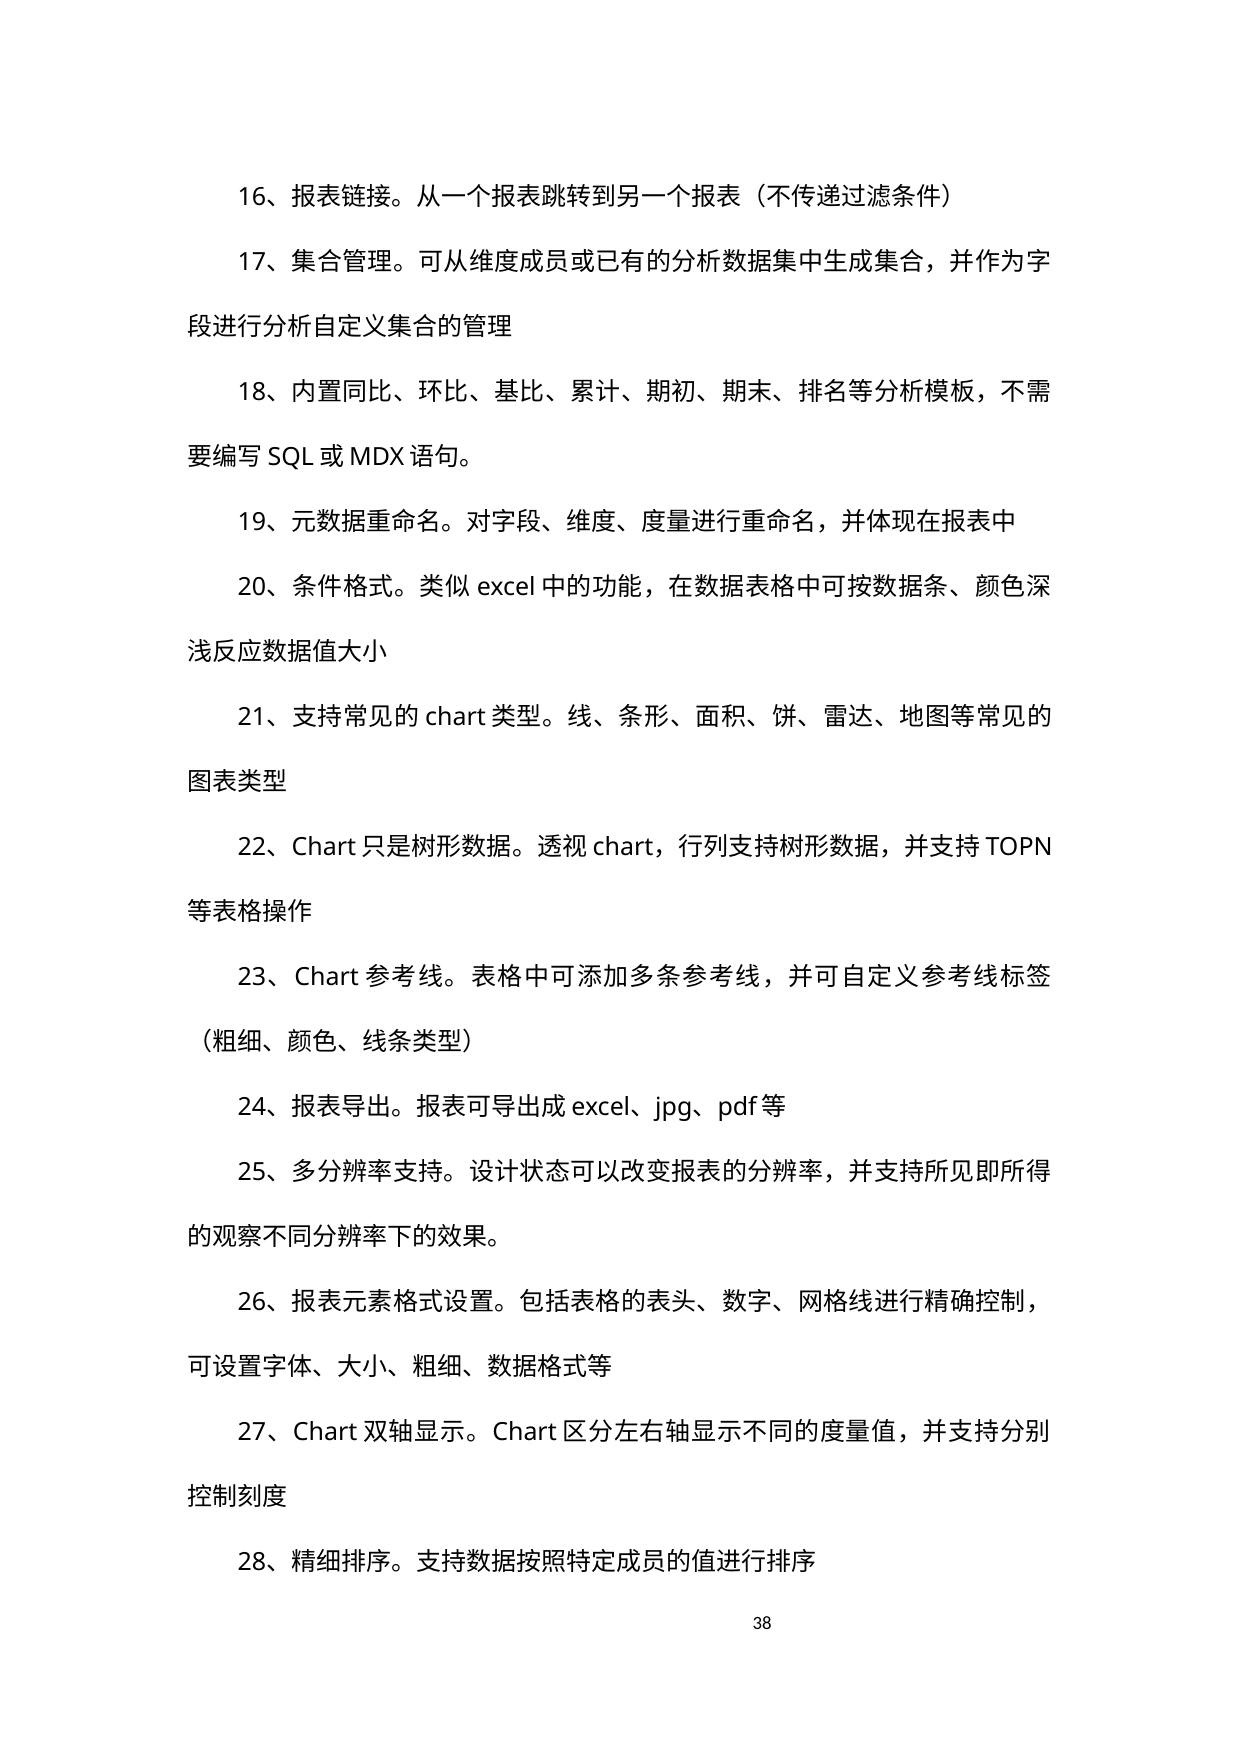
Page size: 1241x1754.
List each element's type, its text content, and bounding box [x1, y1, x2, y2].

text 20、条件格式。类似excel中的功能，在数据表格中可按数据条、颜色深浅反应数据值大小 [187, 552, 1053, 682]
text 16、报表链接。从一个报表跳转到另一个报表（不传递过滤条件） [187, 162, 1053, 227]
text 18、内置同比、环比、基比、累计、期初、期末、排名等分析模板，不需要编写SQL或MDX语句。 [187, 357, 1053, 487]
text 21、支持常见的chart类型。线、条形、面积、饼、雷达、地图等常见的图表类型 [187, 682, 1053, 812]
text 19、元数据重命名。对字段、维度、度量进行重命名，并体现在报表中 [187, 487, 1053, 552]
text 22、Chart只是树形数据。透视chart，行列支持树形数据，并支持TOPN等表格操作 [187, 812, 1053, 942]
text 27、Chart双轴显示。Chart区分左右轴显示不同的度量值，并支持分别控制刻度 [187, 1397, 1053, 1527]
text 17、集合管理。可从维度成员或已有的分析数据集中生成集合，并作为字段进行分析自定义集合的管理 [187, 227, 1053, 357]
text 23、Chart参考线。表格中可添加多条参考线，并可自定义参考线标签（粗细、颜色、线条类型） [187, 942, 1053, 1072]
text 26、报表元素格式设置。包括表格的表头、数字、网格线进行精确控制，可设置字体、大小、粗细、数据格式等 [187, 1267, 1053, 1397]
text 25、多分辨率支持。设计状态可以改变报表的分辨率，并支持所见即所得的观察不同分辨率下的效果。 [187, 1137, 1053, 1267]
text 24、报表导出。报表可导出成excel、jpg、pdf等 [187, 1072, 1053, 1137]
text 28、精细排序。支持数据按照特定成员的值进行排序 [187, 1527, 1053, 1592]
